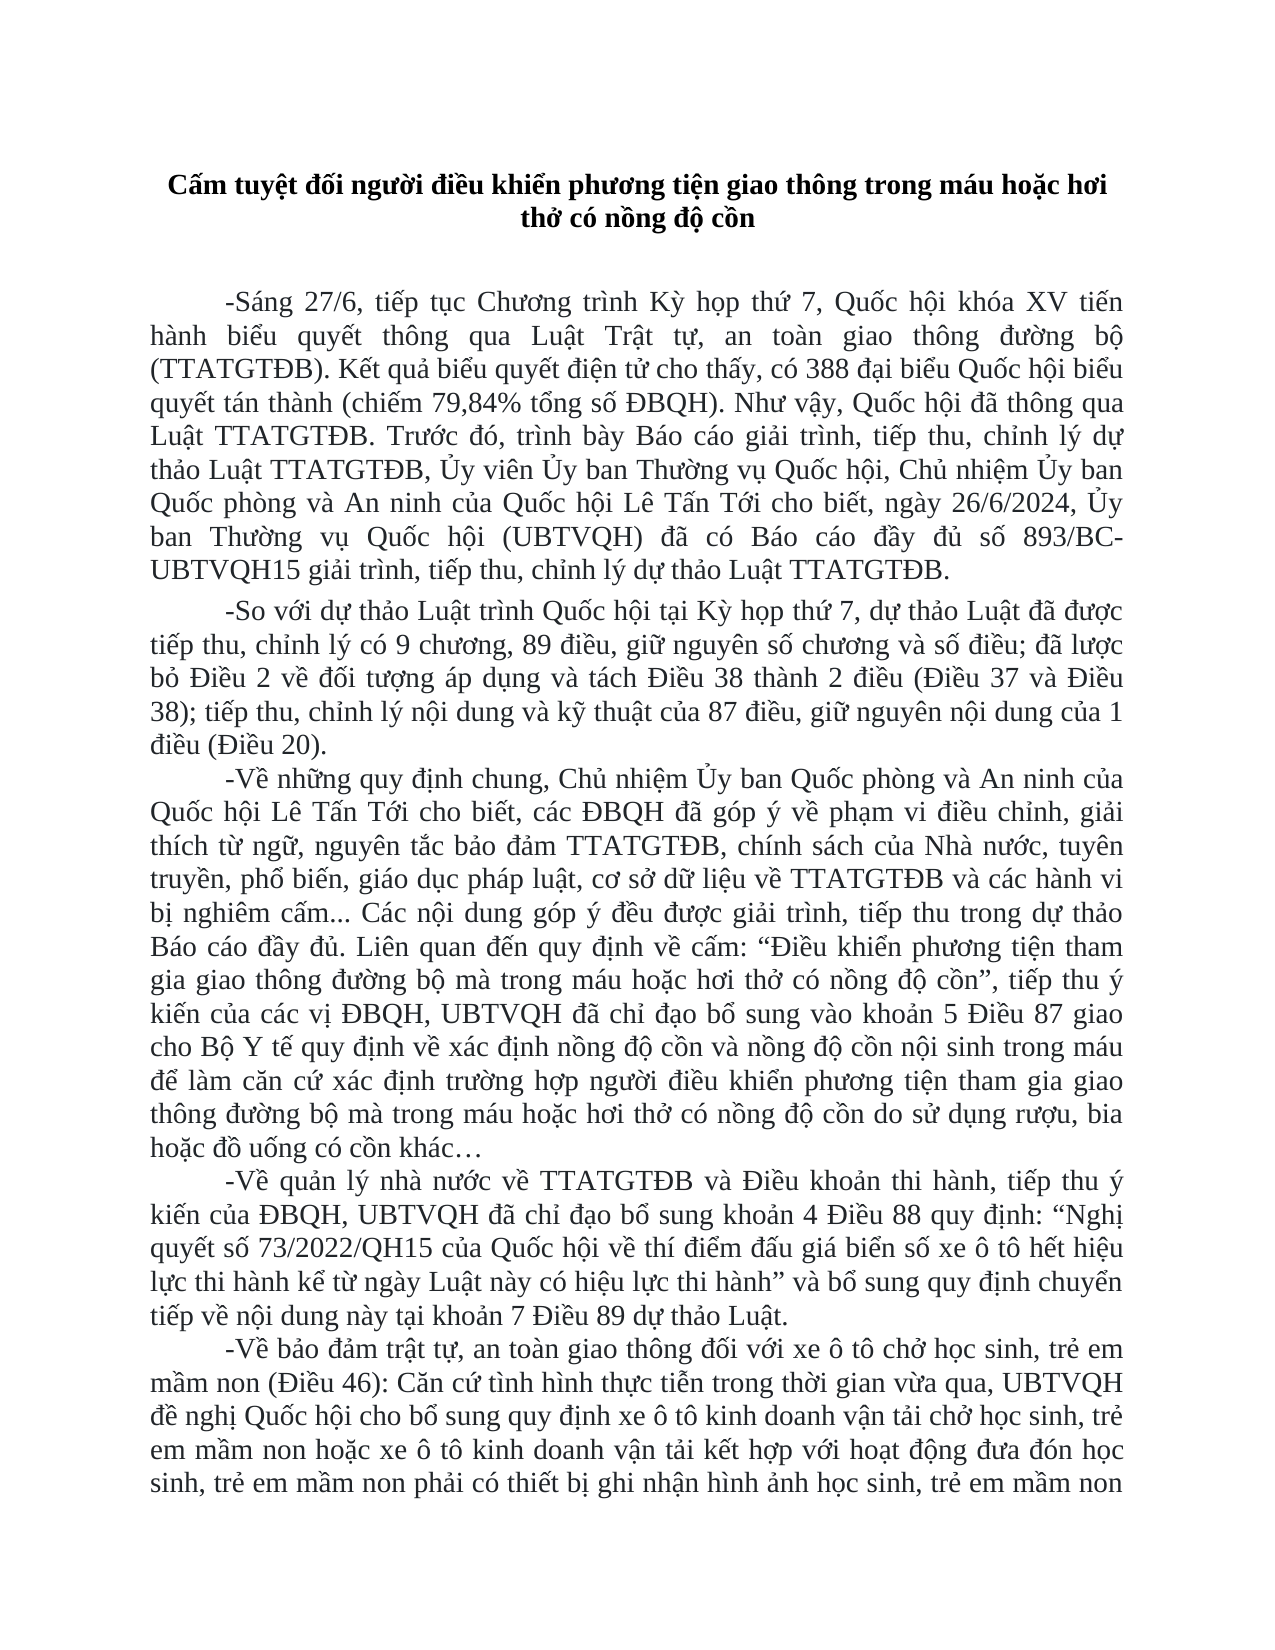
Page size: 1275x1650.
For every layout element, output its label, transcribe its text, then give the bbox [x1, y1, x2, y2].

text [150, 1331, 1125, 1499]
text -Sáng 27/6, tiếp tục Chương trình Kỳ họp thứ 7, Quốc hội khóa XV tiến hành biểu quyết thông qua Luật Trật tự, an toàn giao thông đường bộ (TTATGTĐB). Kết quả biểu quyết điện tử cho thấy, có 388 đại biểu Quốc hội biểu quyết tán thành (chiếm 79,84% tổng số ĐBQH). Như vậy, Quốc hội đã thông qua Luật TTATGTĐB. Trước đó, trình bày Báo cáo giải trình, tiếp thu, chỉnh lý dự thảo Luật TTATGTĐB, Ủy viên Ủy ban Thường vụ Quốc hội, Chủ nhiệm Ủy ban Quốc phòng và An ninh của Quốc hội Lê Tấn Tới cho biết, ngày 26/6/2024, Ủy ban Thường vụ Quốc hội (UBTVQH) đã có Báo cáo đầy đủ số 893/BC-UBTVQH15 giải trình, tiếp thu, chỉnh lý dự thảo Luật TTATGTĐB. [150, 284, 1125, 586]
text -Về quản lý nhà nước về TTATGTĐB và Điều khoản thi hành, tiếp thu ý kiến của ĐBQH, UBTVQH đã chỉ đạo bổ sung khoản 4 Điều 88 quy định: “Nghị quyết số 73/2022/QH15 của Quốc hội về thí điểm đấu giá biển số xe ô tô hết hiệu lực thi hành kể từ ngày Luật này có hiệu lực thi hành” và bổ sung quy định chuyển tiếp về nội dung này tại khoản 7 Điều 89 dự thảo Luật. [150, 1163, 1125, 1331]
text -Về những quy định chung, Chủ nhiệm Ủy ban Quốc phòng và An ninh của Quốc hội Lê Tấn Tới cho biết, các ĐBQH đã góp ý về phạm vi điều chỉnh, giải thích từ ngữ, nguyên tắc bảo đảm TTATGTĐB, chính sách của Nhà nước, tuyên truyền, phổ biến, giáo dục pháp luật, cơ sở dữ liệu về TTATGTĐB và các hành vi bị nghiêm cấm... Các nội dung góp ý đều được giải trình, tiếp thu trong dự thảo Báo cáo đầy đủ. Liên quan đến quy định về cấm: “Điều khiển phương tiện tham gia giao thông đường bộ mà trong máu hoặc hơi thở có nồng độ cồn”, tiếp thu ý kiến của các vị ĐBQH, UBTVQH đã chỉ đạo bổ sung vào khoản 5 Điều 87 giao cho Bộ Y tế quy định về xác định nồng độ cồn và nồng độ cồn nội sinh trong máu để làm căn cứ xác định trường hợp người điều khiển phương tiện tham gia giao thông đường bộ mà trong máu hoặc hơi thở có nồng độ cồn do sử dụng rượu, bia hoặc đồ uống có cồn khác… [150, 761, 1125, 1163]
text Cấm tuyệt đối người điều khiển phương tiện giao thông trong máu hoặc hơi thở có nồng độ cồn [150, 167, 1125, 234]
text -So với dự thảo Luật trình Quốc hội tại Kỳ họp thứ 7, dự thảo Luật đã được tiếp thu, chỉnh lý có 9 chương, 89 điều, giữ nguyên số chương và số điều; đã lược bỏ Điều 2 về đối tượng áp dụng và tách Điều 38 thành 2 điều (Điều 37 và Điều 38); tiếp thu, chỉnh lý nội dung và kỹ thuật của 87 điều, giữ nguyên nội dung của 1 điều (Điều 20). [150, 593, 1125, 761]
